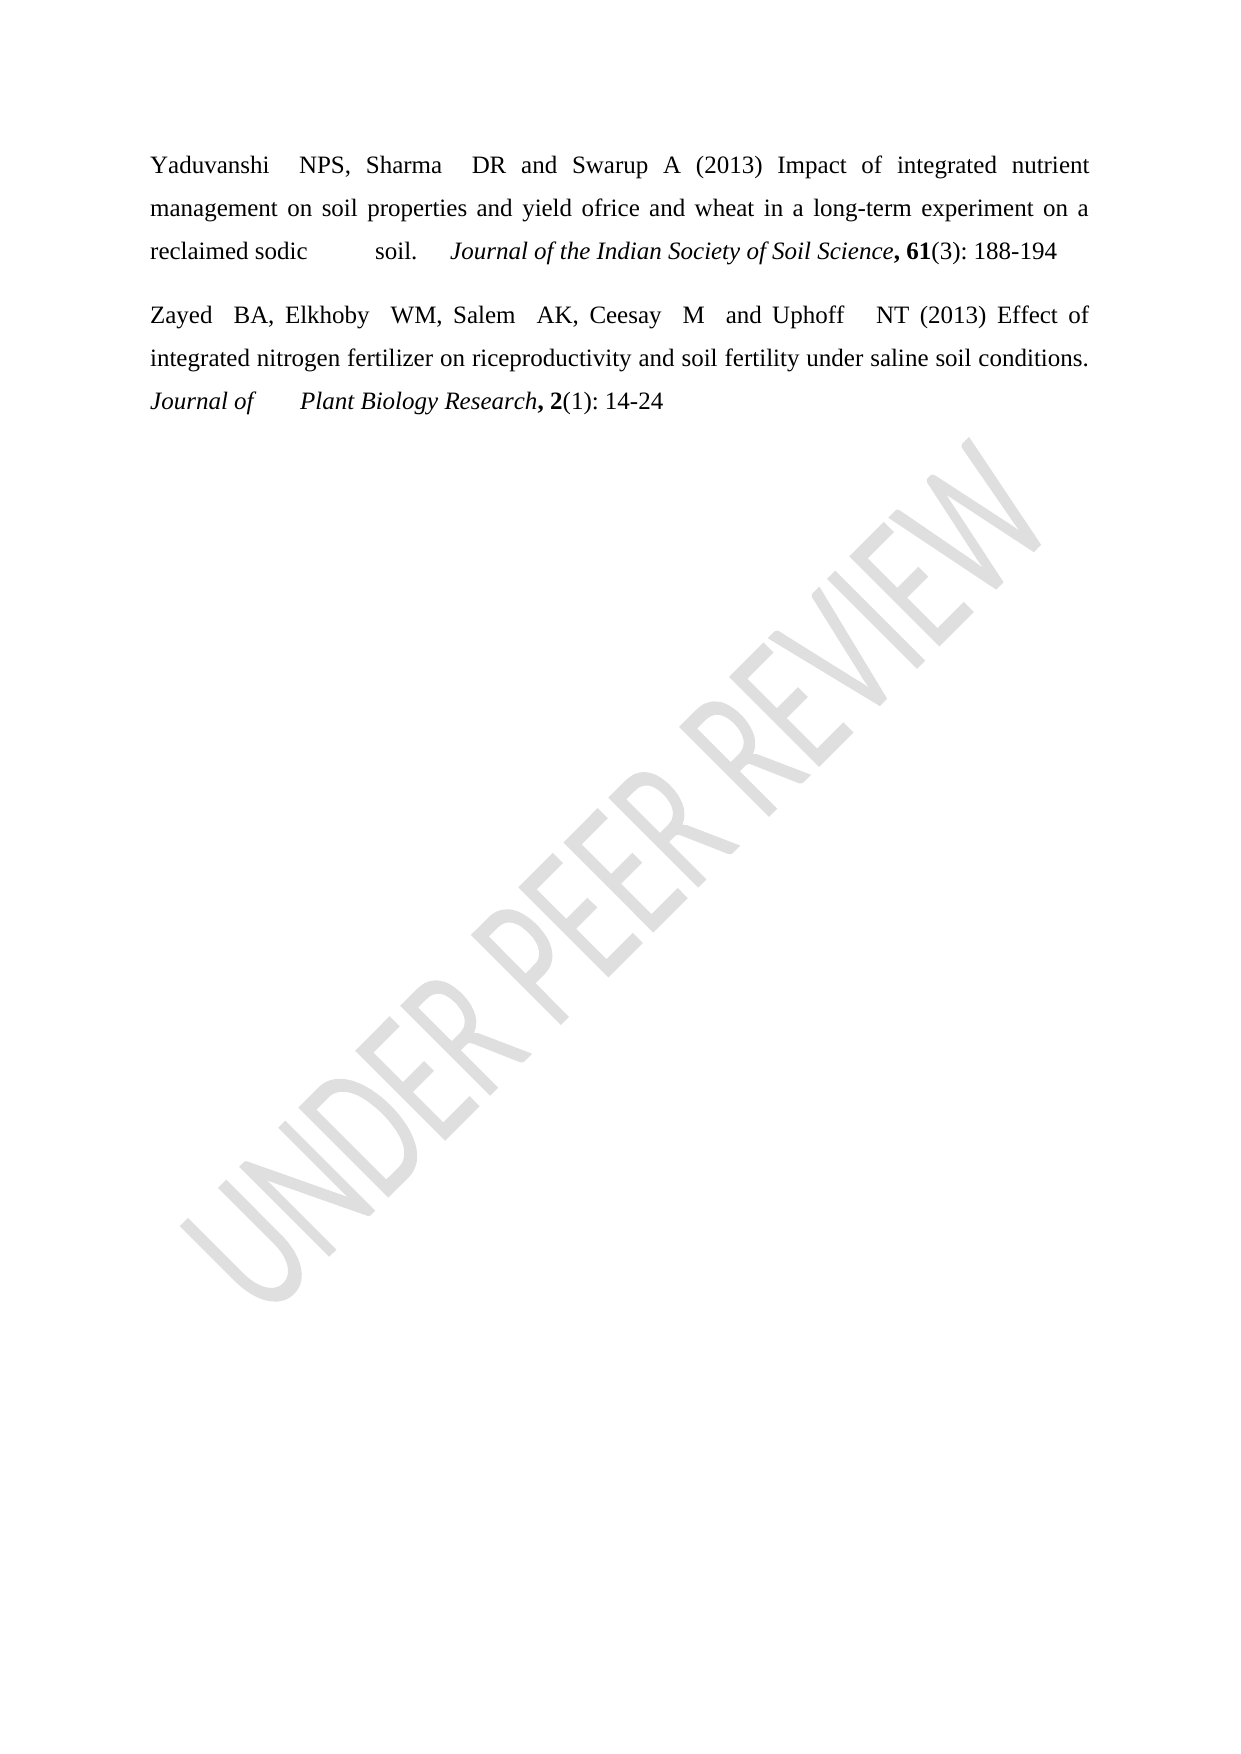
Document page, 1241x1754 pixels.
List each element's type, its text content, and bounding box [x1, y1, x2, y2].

text Zayed BA, Elkhoby WM, Salem AK, Ceesay M and Uphoff NT (2013) Effect of integrated nitrogen fertilizer on riceproductivity and soil fertility under saline soil conditions. Journal of Plant Biology Research, 2(1): 14-24 [150, 300, 1090, 415]
text Yaduvanshi NPS, Sharma DR and Swarup A (2013) Impact of integrated nutrient management on soil properties and yield ofrice and wheat in a long-term experiment on a reclaimed sodic soil. Journal of the Indian Society of Soil Science, 61(3): 188-194 [150, 150, 1090, 265]
